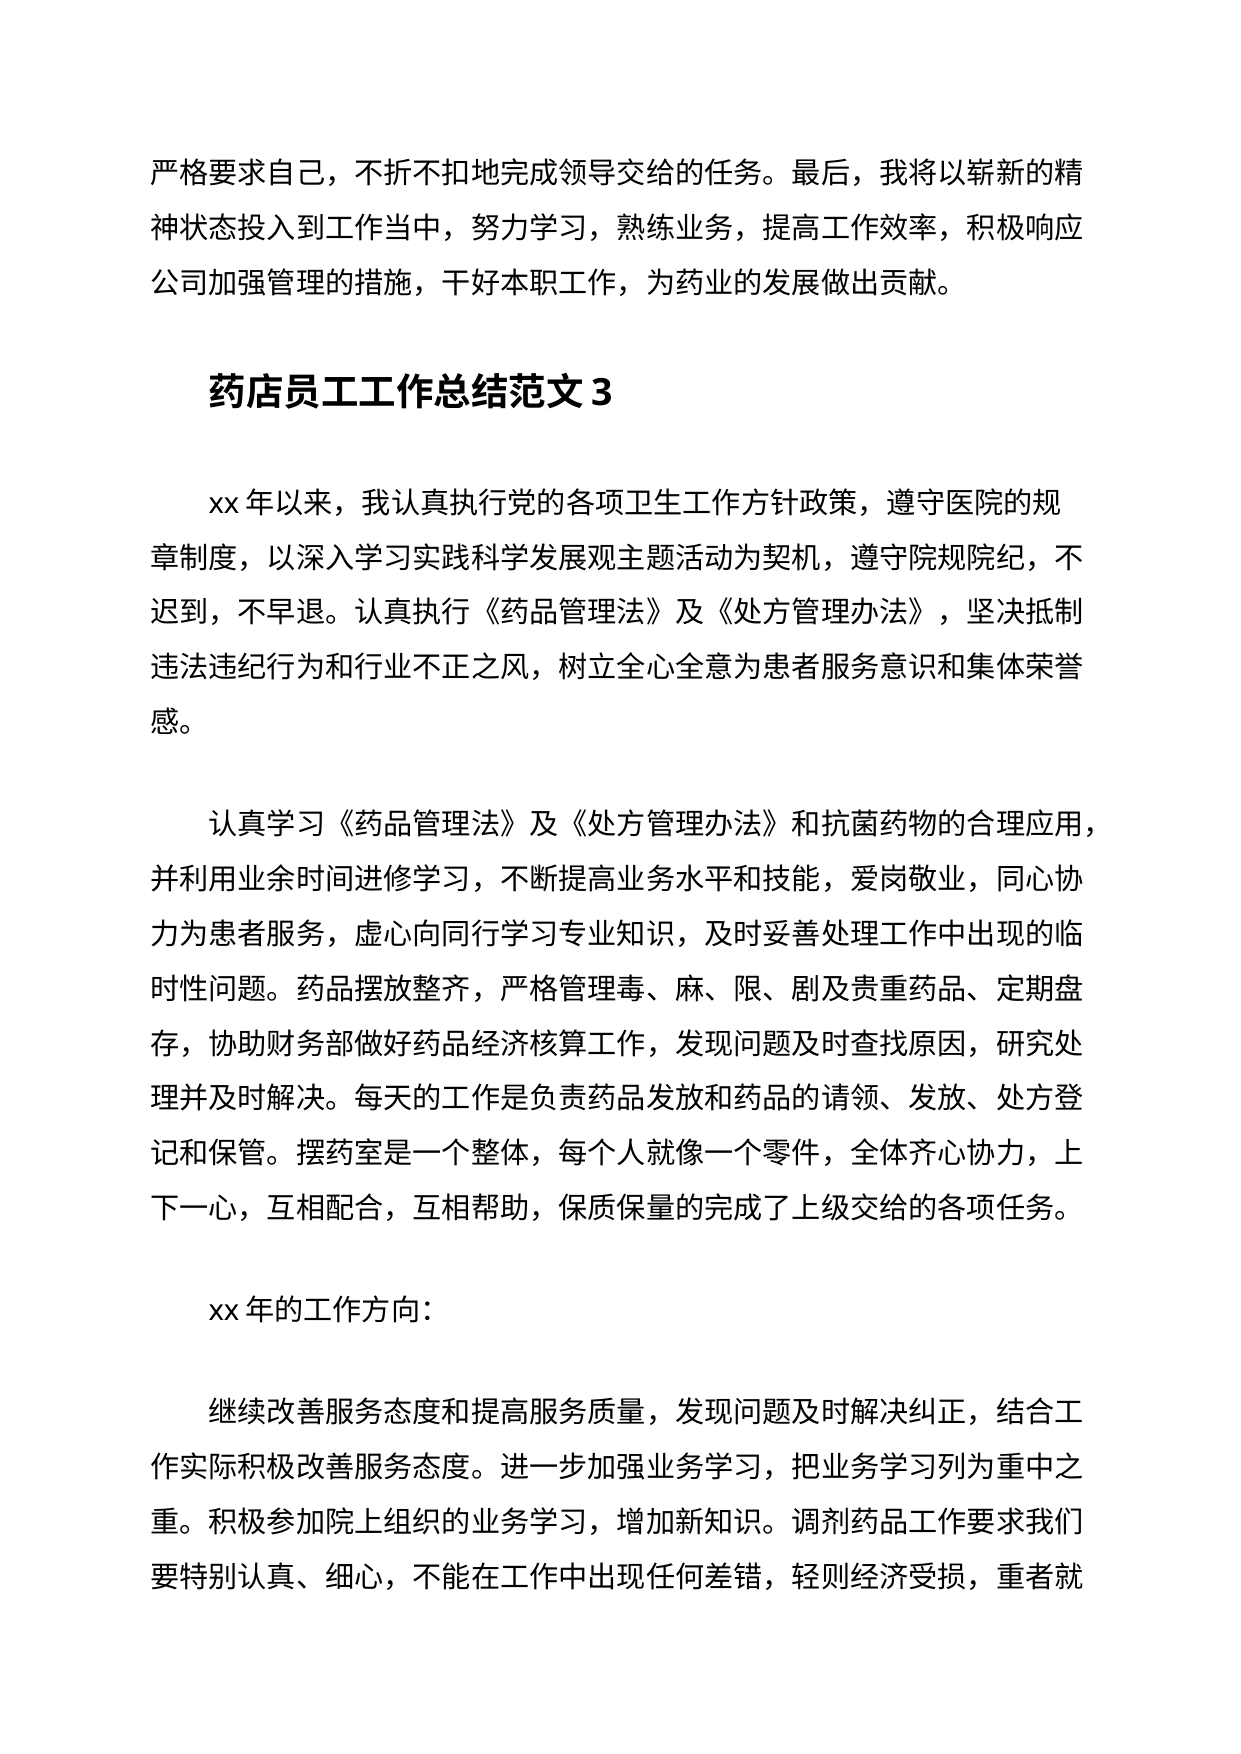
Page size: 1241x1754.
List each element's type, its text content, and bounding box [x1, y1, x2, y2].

text 药店员工工作总结范文3 [150, 362, 1090, 416]
text xx年的工作方向： [150, 1287, 1090, 1329]
text xx年以来，我认真执行党的各项卫生工作方针政策，遵守医院的规章制度，以深入学习实践科学发展观主题活动为契机，遵守院规院纪，不迟到，不早退。认真执行《药品管理法》及《处方管理办法》，坚决抵制违法违纪行为和行业不正之风，树立全心全意为患者服务意识和集体荣誉感。 [150, 479, 1090, 741]
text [150, 150, 1090, 302]
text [150, 1389, 1090, 1596]
text 认真学习《药品管理法》及《处方管理办法》和抗菌药物的合理应用，并利用业余时间进修学习，不断提高业务水平和技能，爱岗敬业，同心协力为患者服务，虚心向同行学习专业知识，及时妥善处理工作中出现的临时性问题。药品摆放整齐，严格管理毒、麻、限、剧及贵重药品、定期盘存，协助财务部做好药品经济核算工作，发现问题及时查找原因，研究处理并及时解决。每天的工作是负责药品发放和药品的请领、发放、处方登记和保管。摆药室是一个整体，每个人就像一个零件，全体齐心协力，上下一心，互相配合，互相帮助，保质保量的完成了上级交给的各项任务。 [150, 801, 1090, 1227]
